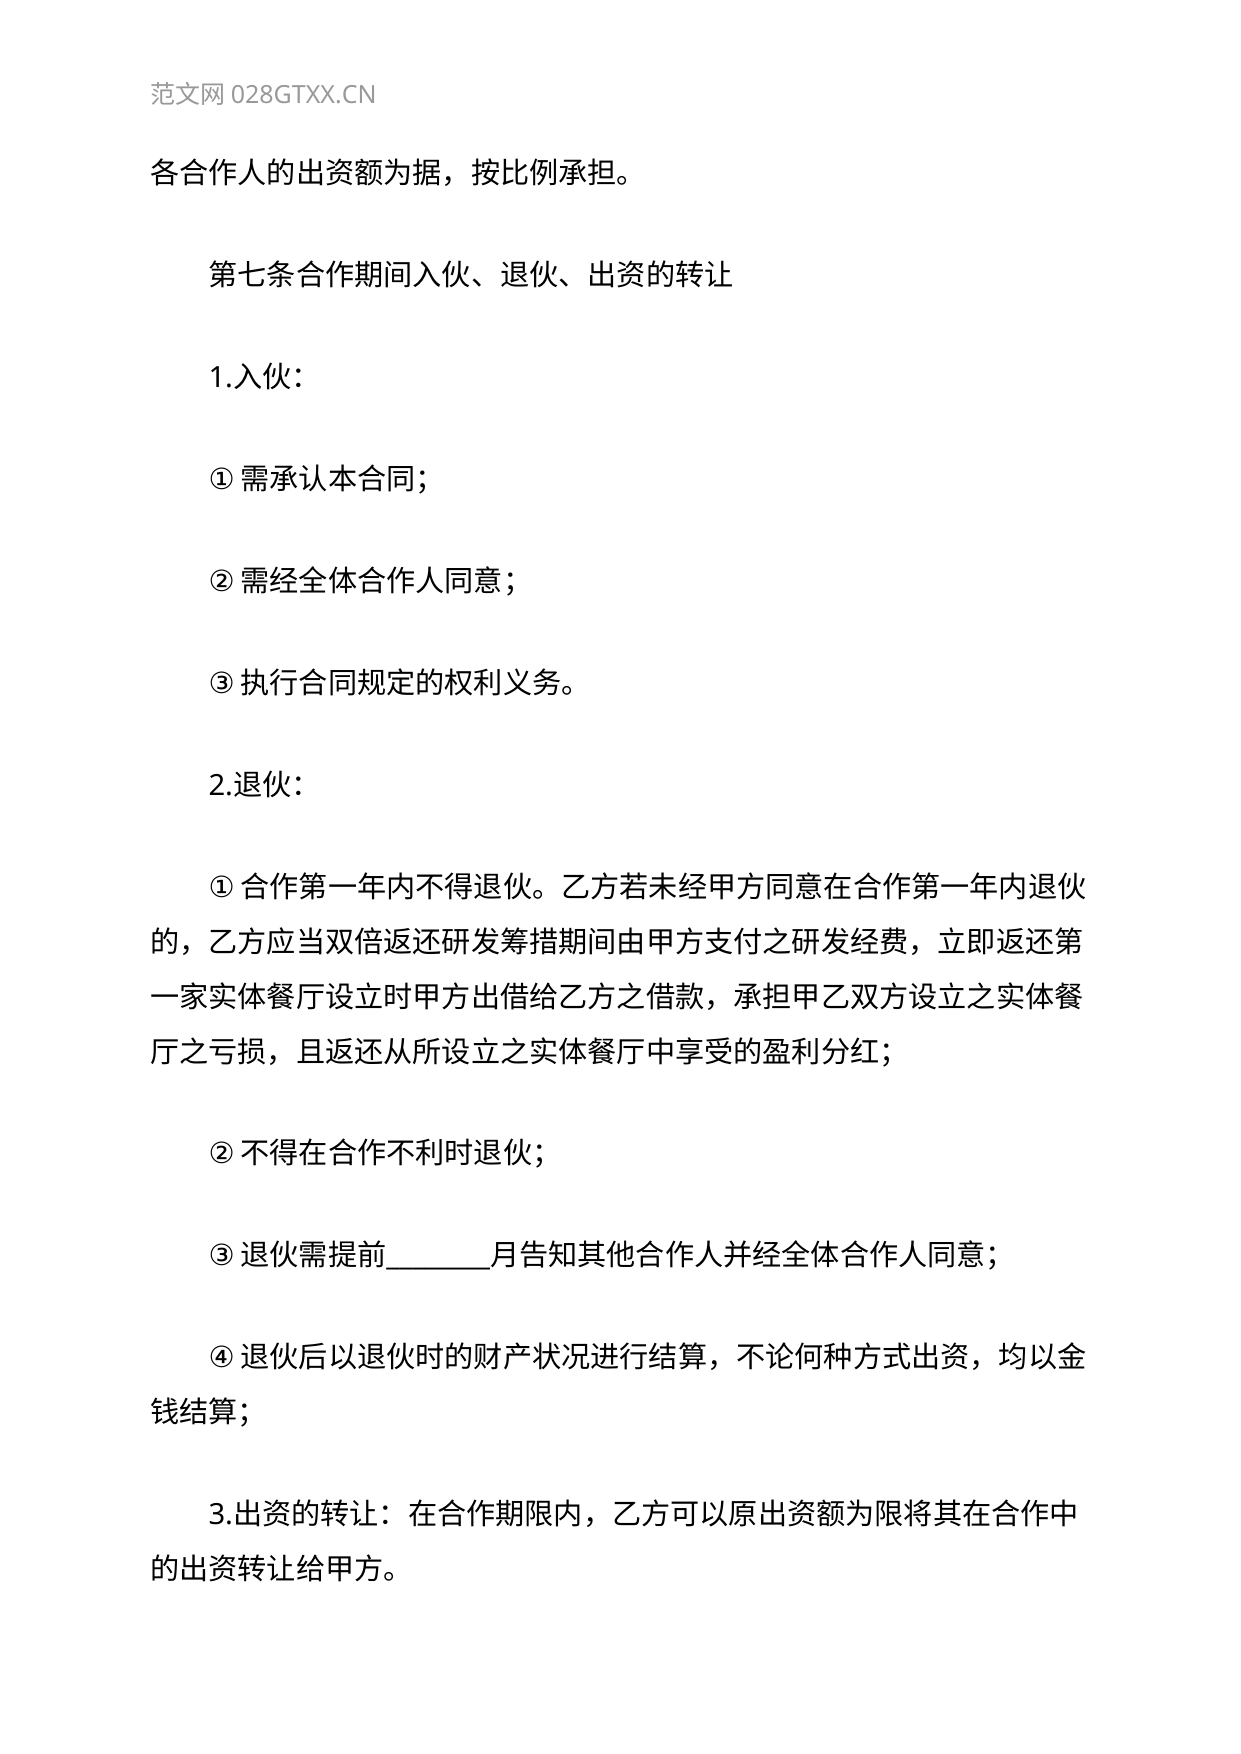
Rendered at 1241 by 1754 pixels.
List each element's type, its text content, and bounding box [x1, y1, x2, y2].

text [150, 150, 1090, 192]
text ③退伙需提前________月告知其他合作人并经全体合作人同意； [150, 1232, 1090, 1274]
text 2.退伙： [150, 761, 1090, 804]
text ③执行合同规定的权利义务。 [150, 659, 1090, 702]
text ①合作第一年内不得退伙。乙方若未经甲方同意在合作第一年内退伙的，乙方应当双倍返还研发筹措期间由甲方支付之研发经费，立即返还第一家实体餐厅设立时甲方出借给乙方之借款，承担甲乙双方设立之实体餐厅之亏损，且返还从所设立之实体餐厅中享受的盈利分红； [150, 863, 1090, 1071]
text ④退伙后以退伙时的财产状况进行结算，不论何种方式出资，均以金钱结算； [150, 1334, 1090, 1431]
text ②不得在合作不利时退伙； [150, 1130, 1090, 1172]
text 1.入伙： [150, 353, 1090, 396]
text 第七条合作期间入伙、退伙、出资的转让 [150, 252, 1090, 294]
text 3.出资的转让：在合作期限内，乙方可以原出资额为限将其在合作中的出资转让给甲方。 [150, 1491, 1090, 1588]
text ①需承认本合同； [150, 456, 1090, 498]
text ②需经全体合作人同意； [150, 557, 1090, 600]
